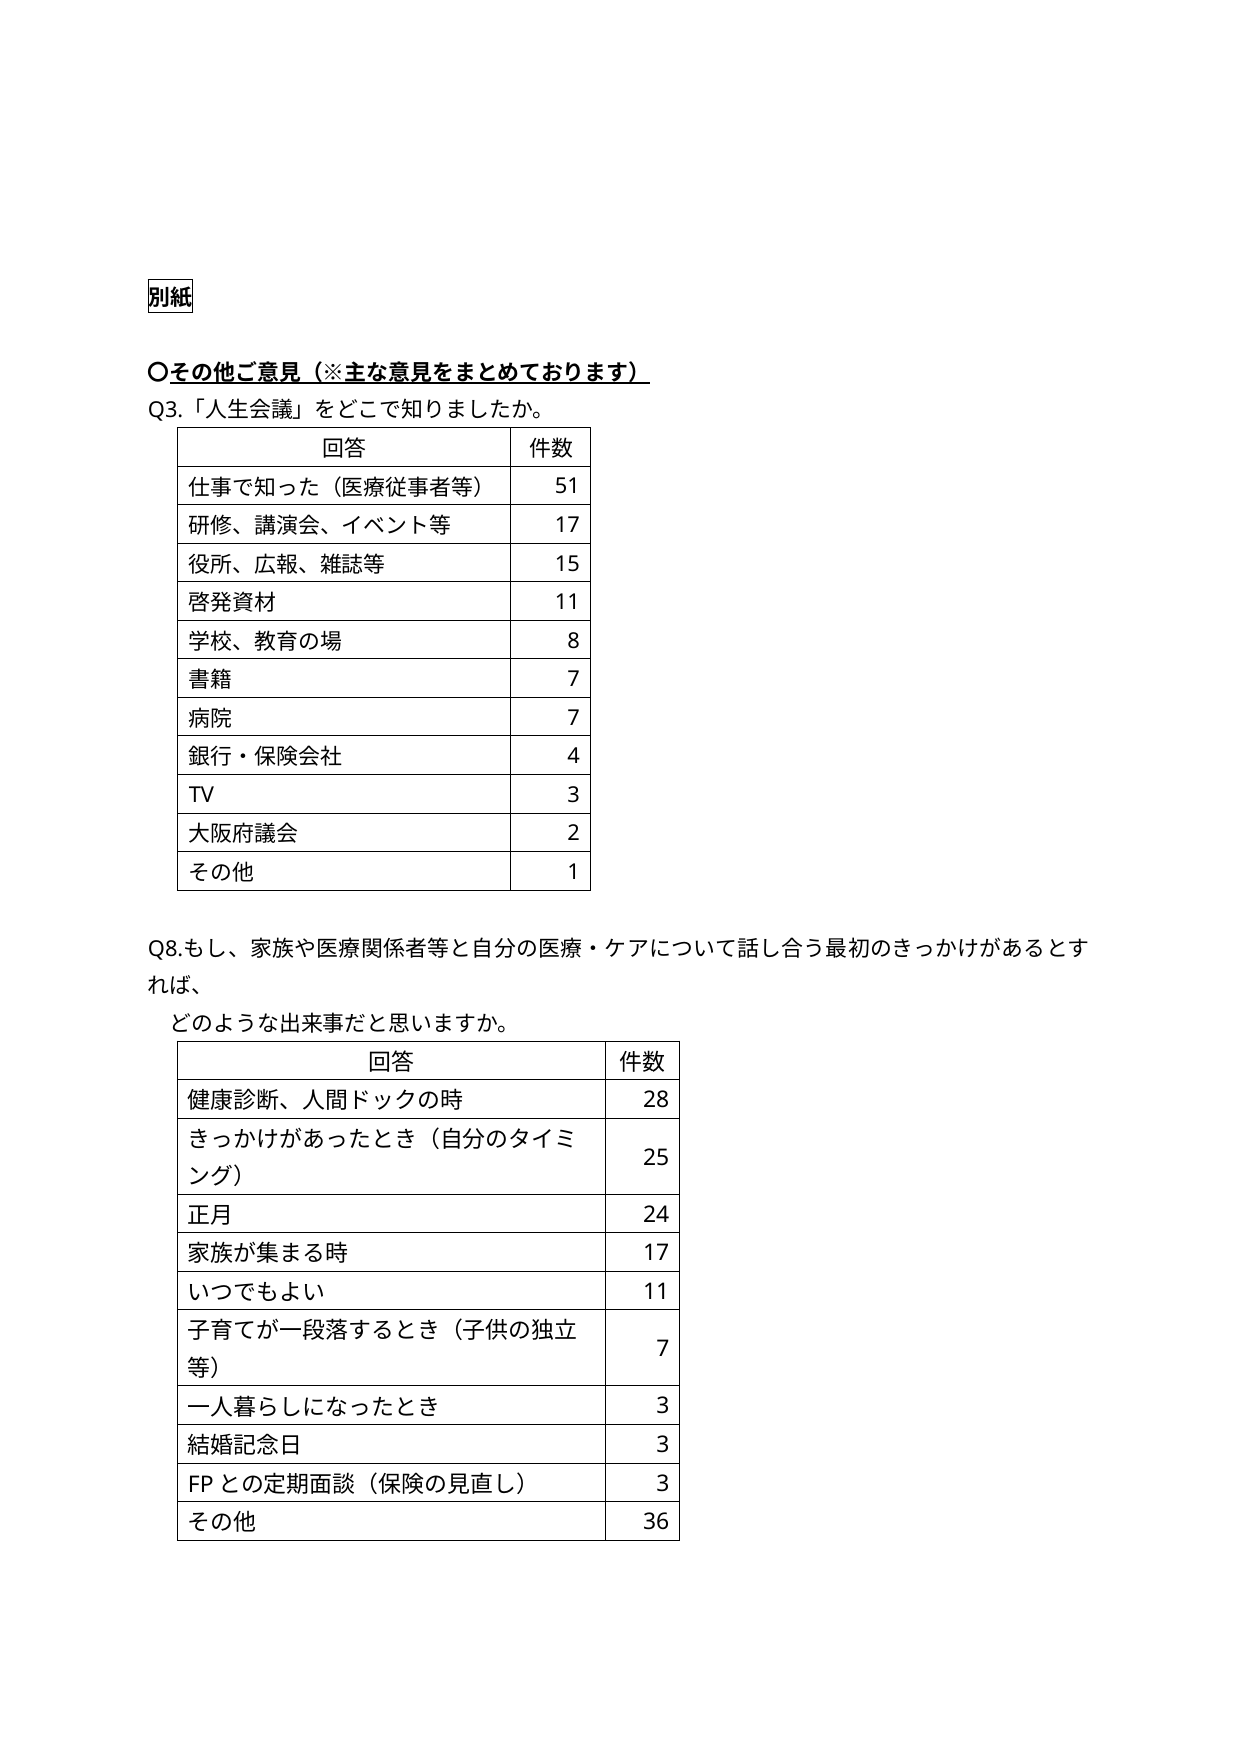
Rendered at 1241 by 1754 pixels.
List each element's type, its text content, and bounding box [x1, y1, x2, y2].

table_cell 仕事で知った（医療従事者等） [178, 467, 510, 504]
table_cell 17 [606, 1233, 679, 1271]
text 別紙 [148, 277, 1092, 314]
table_cell 結婚記念日 [178, 1425, 605, 1462]
table_cell 病院 [178, 698, 510, 735]
table_cell 啓発資材 [178, 582, 510, 620]
table_cell いつでもよい [178, 1272, 605, 1309]
table_cell 8 [511, 621, 590, 658]
table_cell 役所、広報、雑誌等 [178, 544, 510, 581]
table_cell 15 [511, 544, 590, 581]
table_cell 銀行・保険会社 [178, 736, 510, 774]
table_header 件数 [606, 1042, 679, 1079]
table_cell 7 [511, 698, 590, 735]
table_cell 書籍 [178, 659, 510, 697]
table_cell 17 [511, 505, 590, 543]
table_cell 3 [606, 1386, 679, 1424]
table_cell 4 [511, 736, 590, 774]
text どのような出来事だと思いますか。 [148, 1003, 1092, 1041]
table_cell 大阪府議会 [178, 814, 510, 851]
table_cell 11 [606, 1272, 679, 1309]
table_cell 2 [511, 814, 590, 851]
table_cell 24 [606, 1195, 679, 1232]
table_cell きっかけがあったとき（自分のタイミング） [178, 1119, 605, 1194]
table_cell 家族が集まる時 [178, 1233, 605, 1271]
table_header 回答 [178, 428, 510, 466]
table_cell 11 [511, 582, 590, 620]
table_cell 1 [511, 852, 590, 889]
table_cell 7 [511, 659, 590, 697]
table_cell 36 [606, 1502, 679, 1539]
table_cell TV [178, 775, 510, 812]
table_header 回答 [178, 1042, 605, 1079]
table_cell 正月 [178, 1195, 605, 1232]
table_cell 3 [606, 1464, 679, 1501]
table_cell 51 [511, 467, 590, 504]
text 〇その他ご意見（※主な意見をまとめております） [148, 352, 1092, 389]
table_cell 3 [511, 775, 590, 812]
table_cell 28 [606, 1080, 679, 1118]
text Q3.「人生会議」をどこで知りましたか。 [148, 389, 1092, 427]
table_cell その他 [178, 1502, 605, 1539]
text Q8.もし、家族や医療関係者等と自分の医療・ケアについて話し合う最初のきっかけがあるとすれば、 [148, 928, 1092, 1003]
table_cell 3 [606, 1425, 679, 1462]
table_cell 25 [606, 1119, 679, 1194]
table_cell 子育てが一段落するとき（子供の独立等） [178, 1310, 605, 1385]
table_cell 7 [606, 1310, 679, 1385]
table_cell その他 [178, 852, 510, 889]
table_cell 学校、教育の場 [178, 621, 510, 658]
table_cell 一人暮らしになったとき [178, 1386, 605, 1424]
table_header 件数 [511, 428, 590, 466]
table_cell 研修、講演会、イベント等 [178, 505, 510, 543]
table_cell 健康診断、人間ドックの時 [178, 1080, 605, 1118]
table_cell FPとの定期面談（保険の見直し） [178, 1464, 605, 1501]
